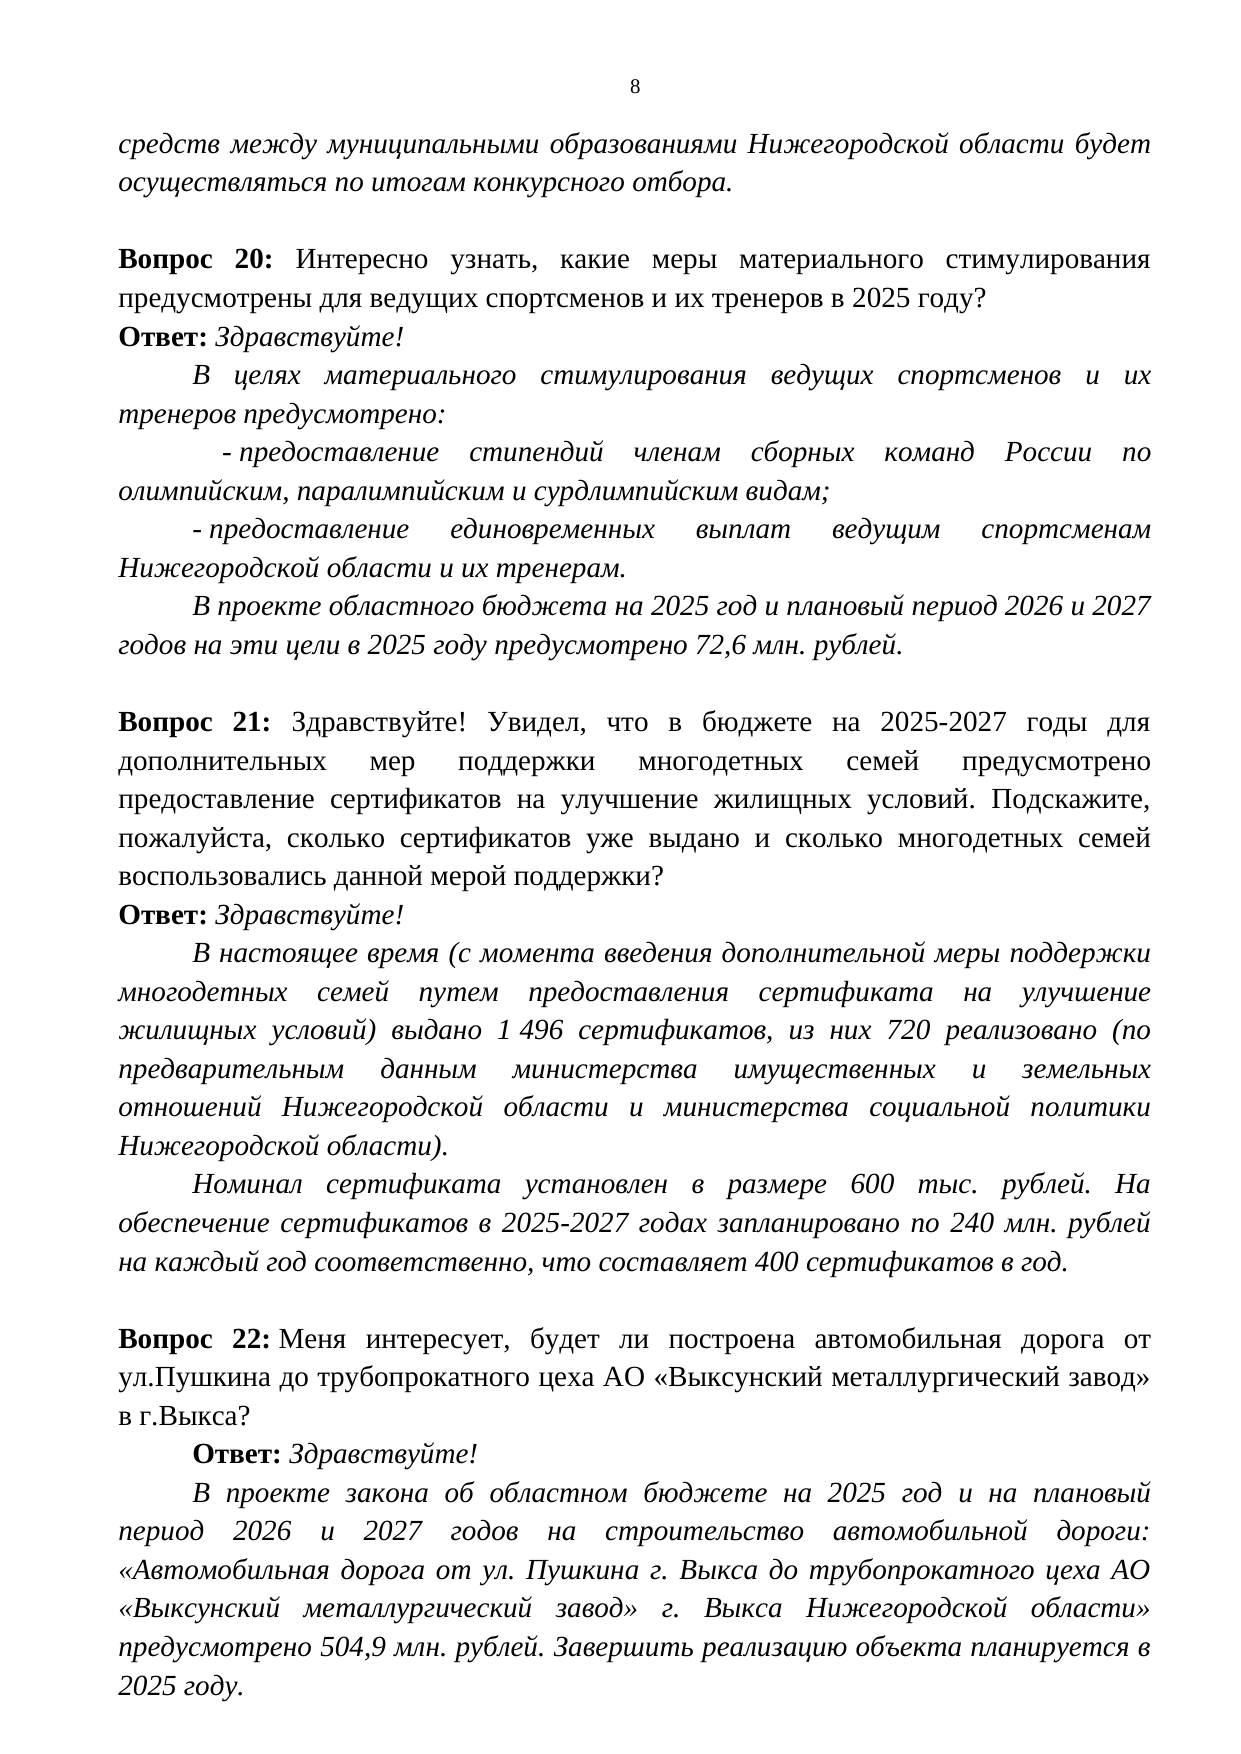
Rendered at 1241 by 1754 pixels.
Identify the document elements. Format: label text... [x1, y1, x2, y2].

text Вопрос 22: Меня интересует, будет ли построена автомобильная дорога от ул.Пушкина до трубопрокатного цеха АО «Выксунский металлургический завод» в г.Выкса? [118, 1321, 1152, 1431]
text - предоставление единовременных выплат ведущим спортсменам Нижегородской области и их тренерам. [118, 511, 1152, 583]
text Ответ: Здравствуйте! [118, 897, 1152, 930]
text Номинал сертификата установлен в размере 600 тыс. рублей. На обеспечение сертификатов в 2025-2027 годах запланировано по 240 млн. рублей на каждый год соответственно, что составляет 400 сертификатов в год. [118, 1167, 1152, 1277]
text Вопрос 21: Здравствуйте! Увидел, что в бюджете на 2025-2027 годы для дополнительных мер поддержки многодетных семей предусмотрено предоставление сертификатов на улучшение жилищных условий. Подскажите, пожалуйста, сколько сертификатов уже выдано и сколько многодетных семей воспользовались данной мерой поддержки? [118, 704, 1152, 892]
text Ответ: Здравствуйте! [118, 319, 1152, 352]
text В настоящее время (с момента введения дополнительной меры поддержки многодетных семей путем предоставления сертификата на улучшение жилищных условий) выдано 1 496 сертификатов, из них 720 реализовано (по предварительным данным министерства имущественных и земельных отношений Нижегородской области и министерства социальной политики Нижегородской области). [118, 935, 1152, 1162]
text В проекте закона об областном бюджете на 2025 год и на плановый период 2026 и 2027 годов на строительство автомобильной дороги: «Автомобильная дорога от ул. Пушкина г. Выкса до трубопрокатного цеха АО «Выксунский металлургический завод» г. Выкса Нижегородской области» предусмотрено 504,9 млн. рублей. Завершить реализацию объекта планируется в 2025 году. [118, 1475, 1152, 1701]
text Вопрос 20: Интересно узнать, какие меры материального стимулирования предусмотрены для ведущих спортсменов и их тренеров в 2025 году? [118, 242, 1152, 314]
text В проекте областного бюджета на 2025 год и плановый период 2026 и 2027 годов на эти цели в 2025 году предусмотрено 72,6 млн. рублей. [118, 588, 1152, 661]
text В целях материального стимулирования ведущих спортсменов и их тренеров предусмотрено: [118, 357, 1152, 429]
text - предоставление стипендий членам сборных команд России по олимпийским, паралимпийским и сурдлимпийским видам; [118, 434, 1152, 506]
text Ответ: Здравствуйте! [118, 1436, 1152, 1470]
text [118, 126, 1152, 198]
